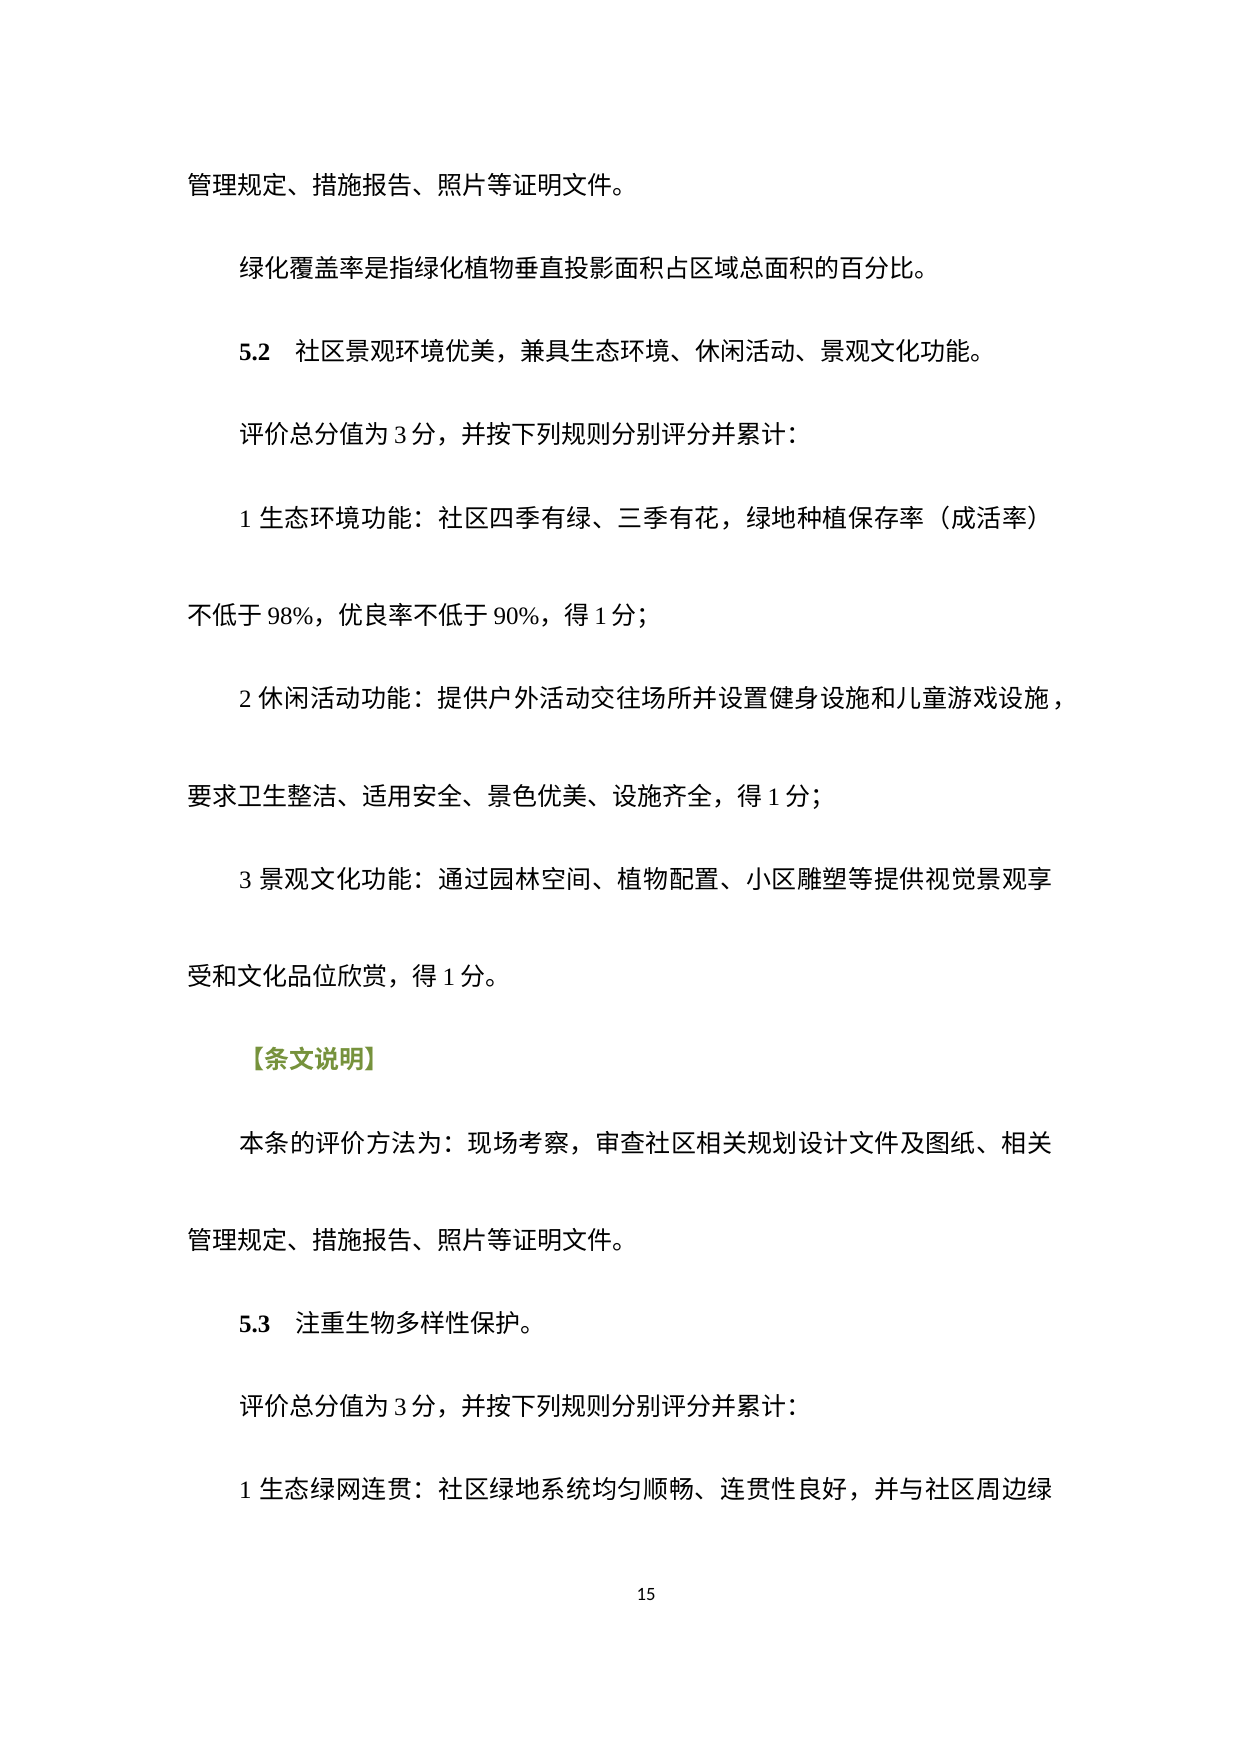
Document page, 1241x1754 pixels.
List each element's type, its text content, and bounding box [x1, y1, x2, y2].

text 评价总分值为3分，并按下列规则分别评分并累计： [187, 401, 1053, 466]
subtitle 5.2 社区景观环境优美，兼具生态环境、休闲活动、景观文化功能。 [187, 317, 1053, 382]
text 3 景观文化功能：通过园林空间、植物配置、小区雕塑等提供视觉景观享受和文化品位欣赏，得1分。 [187, 845, 1053, 1007]
text 【条文说明】 [187, 1026, 1053, 1091]
text 1 生态环境功能：社区四季有绿、三季有花，绿地种植保存率（成活率）不低于98%，优良率不低于90%，得1分； [187, 484, 1053, 646]
text 2 休闲活动功能：提供户外活动交往场所并设置健身设施和儿童游戏设施，要求卫生整洁、适用安全、景色优美、设施齐全，得1分； [187, 664, 1053, 827]
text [187, 1456, 1053, 1521]
text 评价总分值为3分，并按下列规则分别评分并累计： [187, 1372, 1053, 1437]
text 绿化覆盖率是指绿化植物垂直投影面积占区域总面积的百分比。 [187, 234, 1053, 299]
text 本条的评价方法为：现场考察，审查社区相关规划设计文件及图纸、相关管理规定、措施报告、照片等证明文件。 [187, 1109, 1053, 1271]
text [187, 151, 1053, 216]
subtitle 5.3 注重生物多样性保护。 [187, 1289, 1053, 1354]
